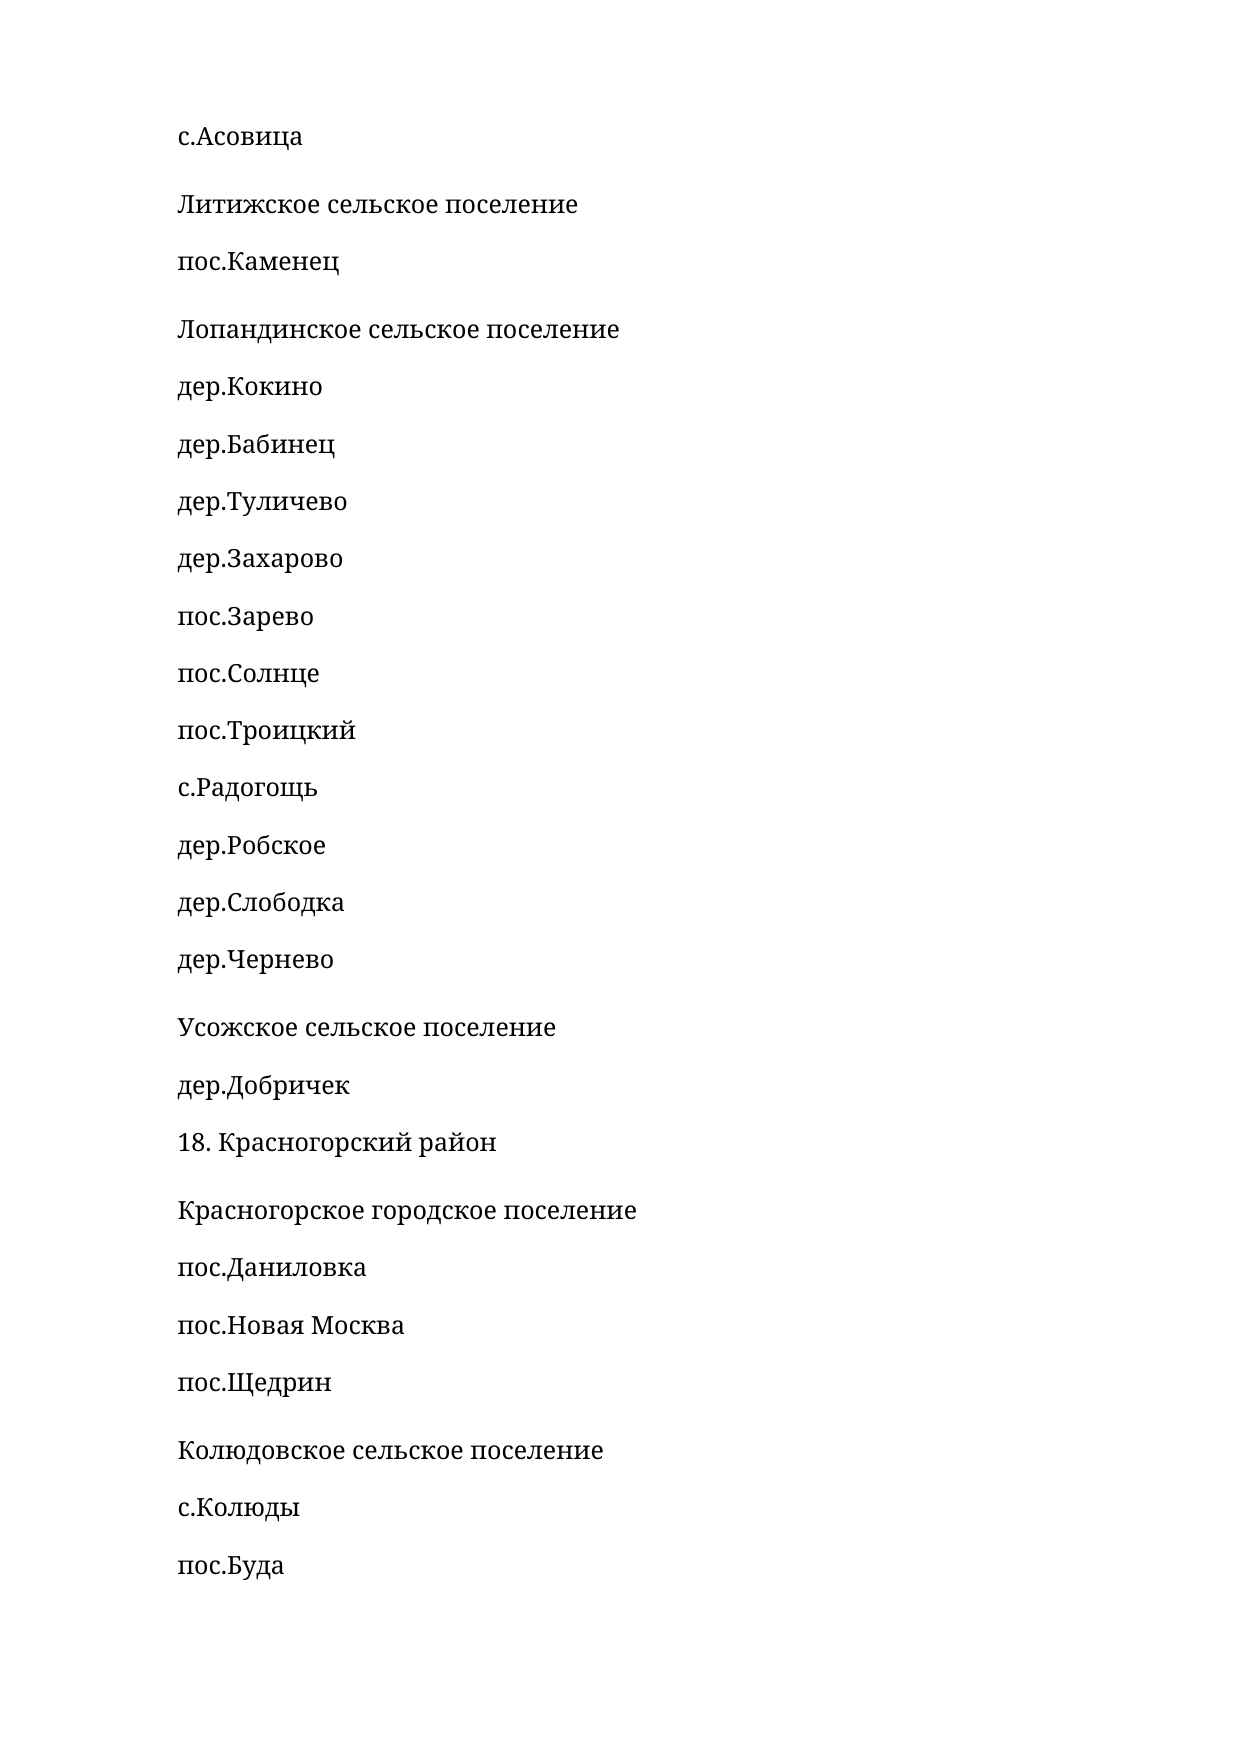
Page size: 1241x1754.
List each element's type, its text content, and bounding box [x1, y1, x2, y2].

text с.Радогощь [177, 770, 1152, 804]
text с.Асовица Литижское сельское поселение [177, 118, 1152, 220]
text пос.Зарево [177, 598, 1152, 632]
text пос.Каменец Лопандинское сельское поселение [177, 243, 1152, 346]
text дер.Кокино [177, 369, 1152, 403]
text с.Колюды [177, 1490, 1152, 1524]
text дер.Добричек [177, 1067, 1152, 1101]
text пос.Солнце [177, 655, 1152, 689]
text пос.Буда [177, 1547, 1152, 1581]
text 18. Красногорский район Красногорское городское поселение [177, 1124, 1152, 1227]
text пос.Даниловка [177, 1250, 1152, 1284]
text дер.Захарово [177, 541, 1152, 575]
text пос.Щедрин Колюдовское сельское поселение [177, 1364, 1152, 1467]
text дер.Робское [177, 827, 1152, 861]
text пос.Троицкий [177, 713, 1152, 747]
text дер.Слободка [177, 884, 1152, 919]
text дер.Туличево [177, 483, 1152, 518]
text дер.Чернево Усожское сельское поселение [177, 942, 1152, 1044]
text пос.Новая Москва [177, 1307, 1152, 1341]
text дер.Бабинец [177, 426, 1152, 460]
